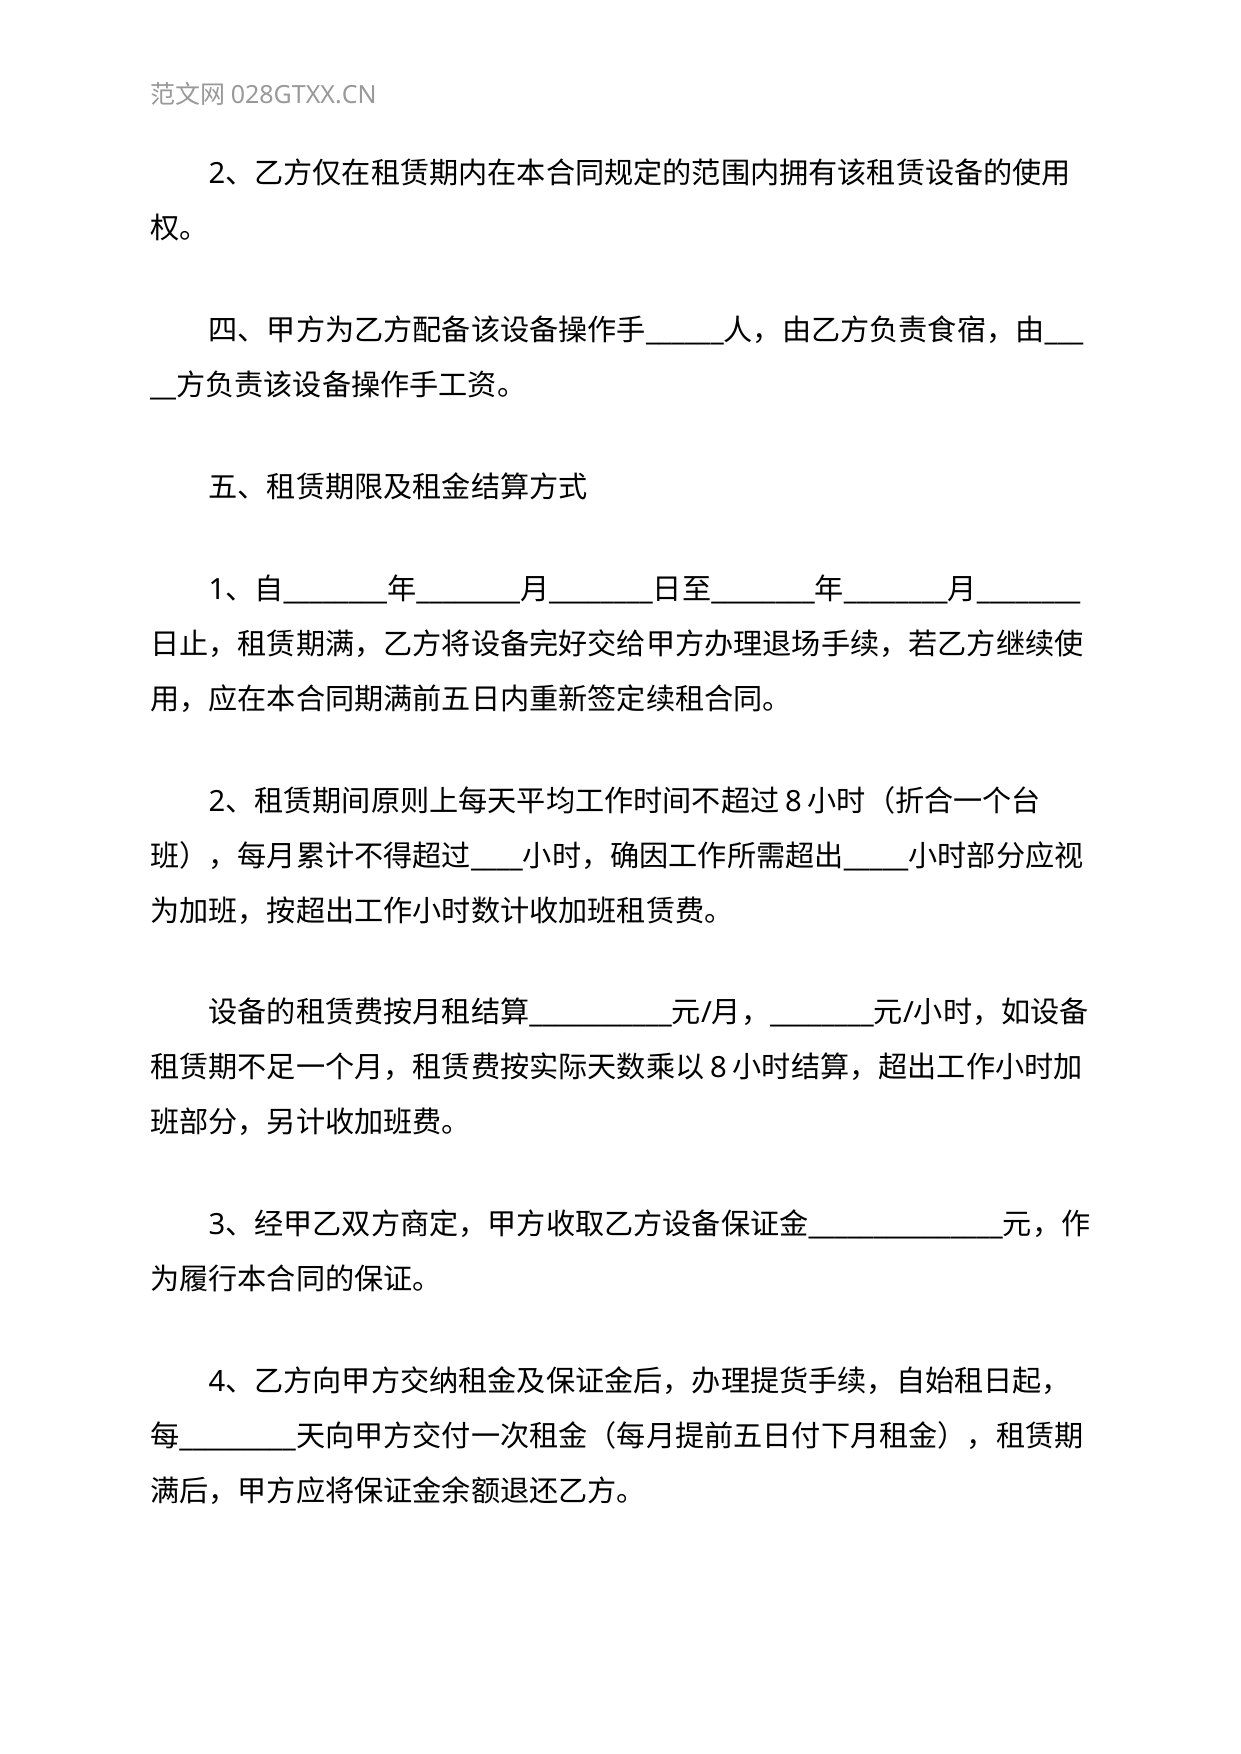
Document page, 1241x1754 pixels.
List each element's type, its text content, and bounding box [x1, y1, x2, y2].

text 四、甲方为乙方配备该设备操作手______人，由乙方负责食宿，由_____方负责该设备操作手工资。 [150, 307, 1090, 404]
text 1、自________年________月________日至________年________月________日止，租赁期满，乙方将设备完好交给甲方办理退场手续，若乙方继续使用，应在本合同期满前五日内重新签定续租合同。 [150, 566, 1090, 718]
text 4、乙方向甲方交纳租金及保证金后，办理提货手续，自始租日起，每_________天向甲方交付一次租金（每月提前五日付下月租金），租赁期满后，甲方应将保证金余额退还乙方。 [150, 1357, 1090, 1510]
text 五、租赁期限及租金结算方式 [150, 464, 1090, 506]
text 2、乙方仅在租赁期内在本合同规定的范围内拥有该租赁设备的使用权。 [150, 150, 1090, 247]
text 2、租赁期间原则上每天平均工作时间不超过8小时（折合一个台班），每月累计不得超过____小时，确因工作所需超出_____小时部分应视为加班，按超出工作小时数计收加班租赁费。 [150, 777, 1090, 929]
text 3、经甲乙双方商定，甲方收取乙方设备保证金_______________元，作为履行本合同的保证。 [150, 1201, 1090, 1298]
text 设备的租赁费按月租结算___________元/月，________元/小时，如设备租赁期不足一个月，租赁费按实际天数乘以8小时结算，超出工作小时加班部分，另计收加班费。 [150, 989, 1090, 1141]
